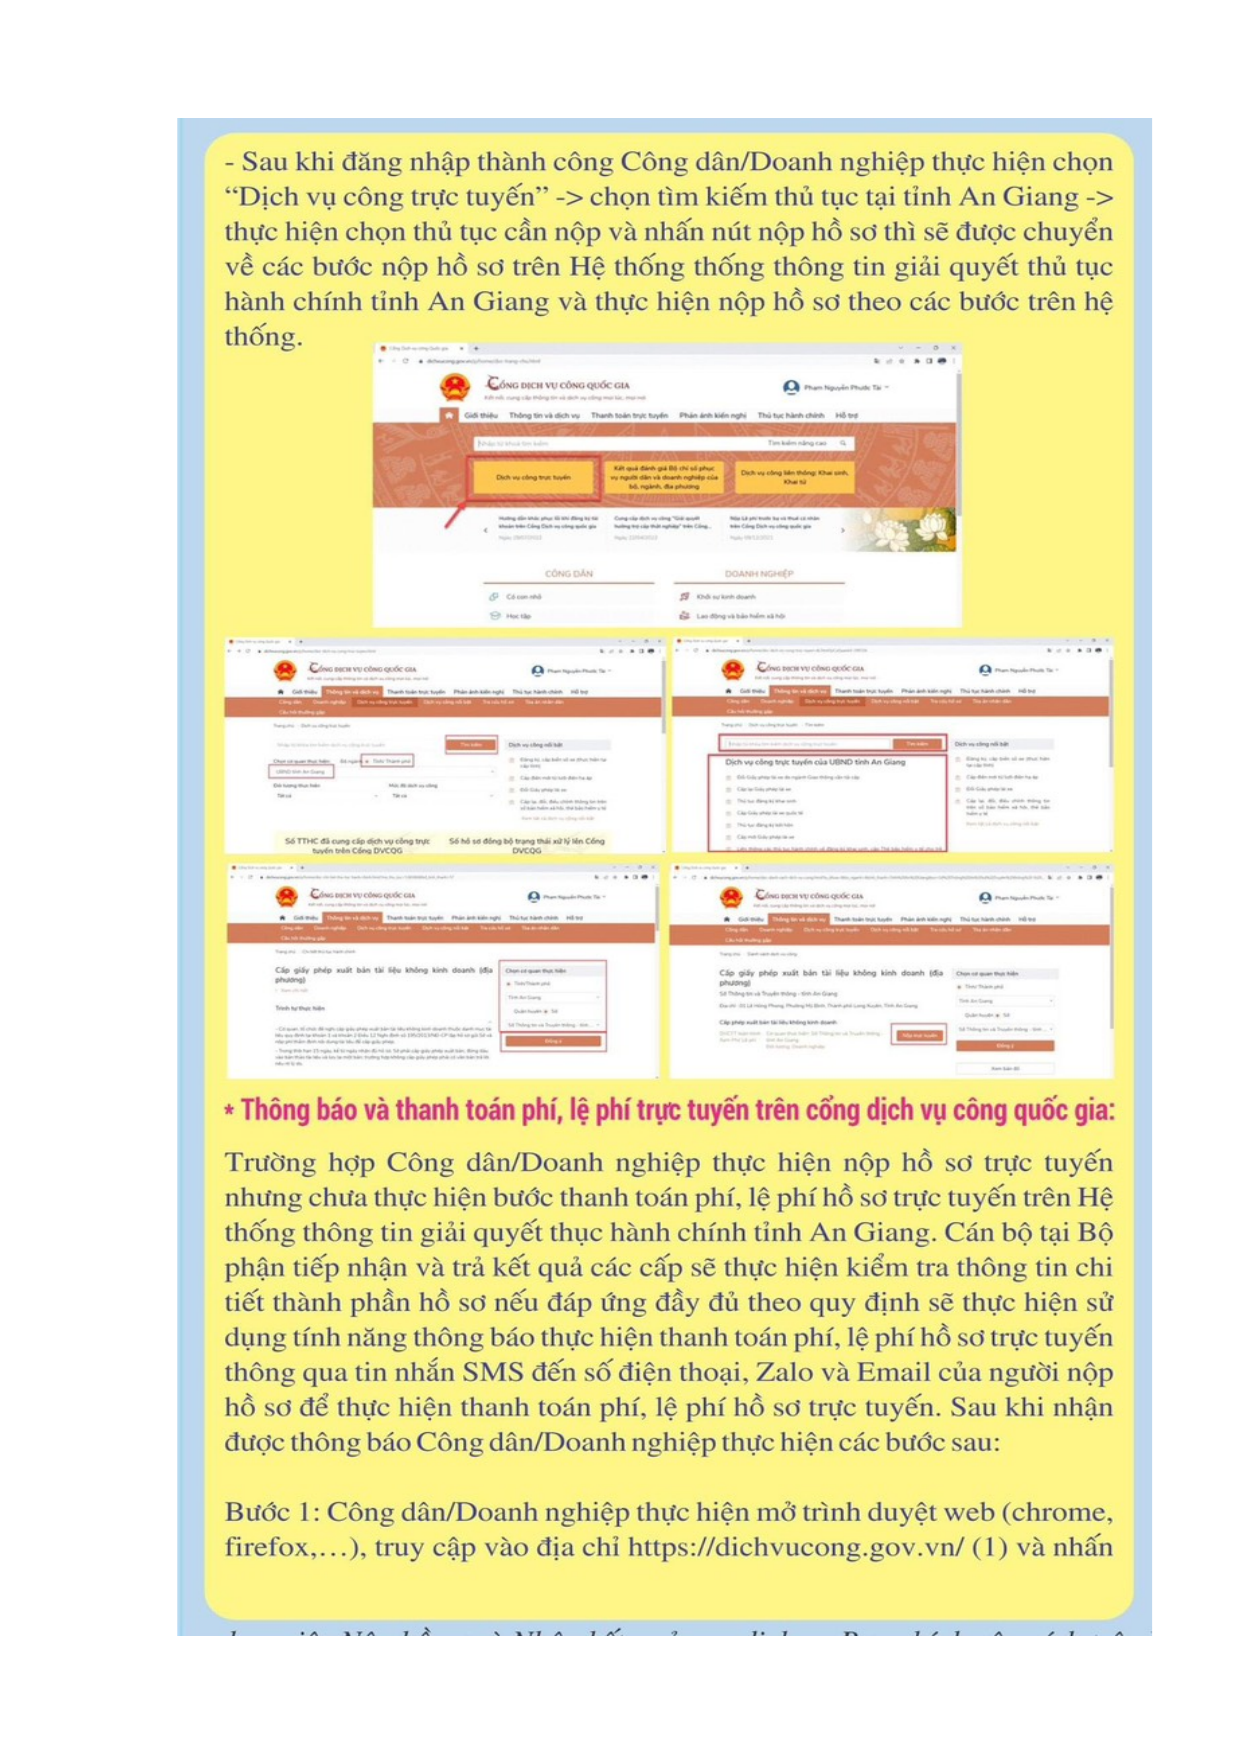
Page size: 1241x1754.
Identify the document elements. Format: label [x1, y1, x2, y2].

picture [177, 118, 1153, 1636]
